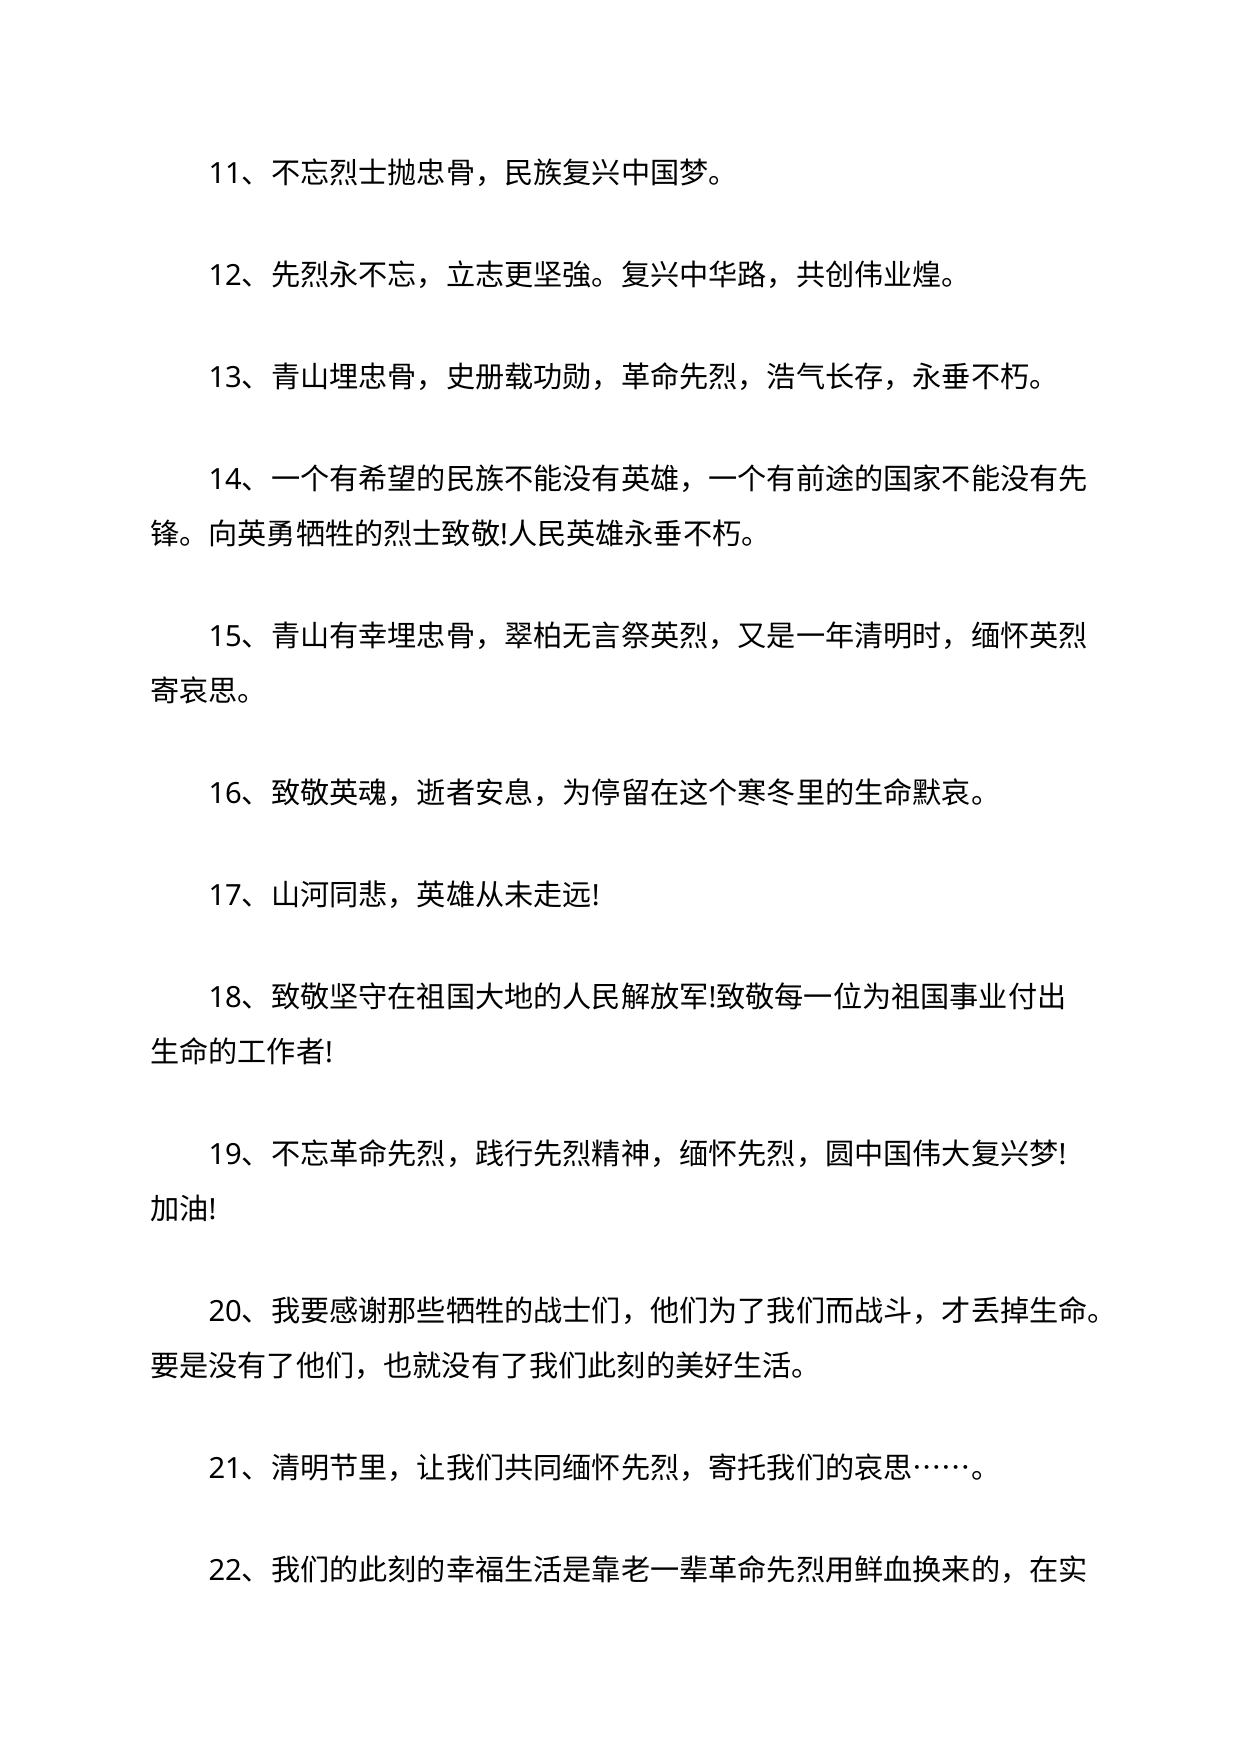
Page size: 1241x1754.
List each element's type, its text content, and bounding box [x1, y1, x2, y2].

text 20、我要感谢那些牺牲的战士们，他们为了我们而战斗，才丢掉生命。要是没有了他们，也就没有了我们此刻的美好生活。 [150, 1288, 1090, 1385]
text 15、青山有幸埋忠骨，翠柏无言祭英烈，又是一年清明时，缅怀英烈寄哀思。 [150, 613, 1090, 710]
text 16、致敬英魂，逝者安息，为停留在这个寒冬里的生命默哀。 [150, 770, 1090, 812]
text 13、青山埋忠骨，史册载功勋，革命先烈，浩气长存，永垂不朽。 [150, 354, 1090, 396]
text 11、不忘烈士抛忠骨，民族复兴中国梦。 [150, 150, 1090, 192]
text 21、清明节里，让我们共同缅怀先烈，寄托我们的哀思……。 [150, 1444, 1090, 1487]
text 17、山河同悲，英雄从未走远! [150, 872, 1090, 914]
text 18、致敬坚守在祖国大地的人民解放军!致敬每一位为祖国事业付出生命的工作者! [150, 974, 1090, 1071]
text 19、不忘革命先烈，践行先烈精神，缅怀先烈，圆中国伟大复兴梦!加油! [150, 1131, 1090, 1228]
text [150, 1546, 1090, 1589]
text 14、一个有希望的民族不能没有英雄，一个有前途的国家不能没有先锋。向英勇牺牲的烈士致敬!人民英雄永垂不朽。 [150, 456, 1090, 553]
text 12、先烈永不忘，立志更坚強。复兴中华路，共创伟业煌。 [150, 252, 1090, 294]
